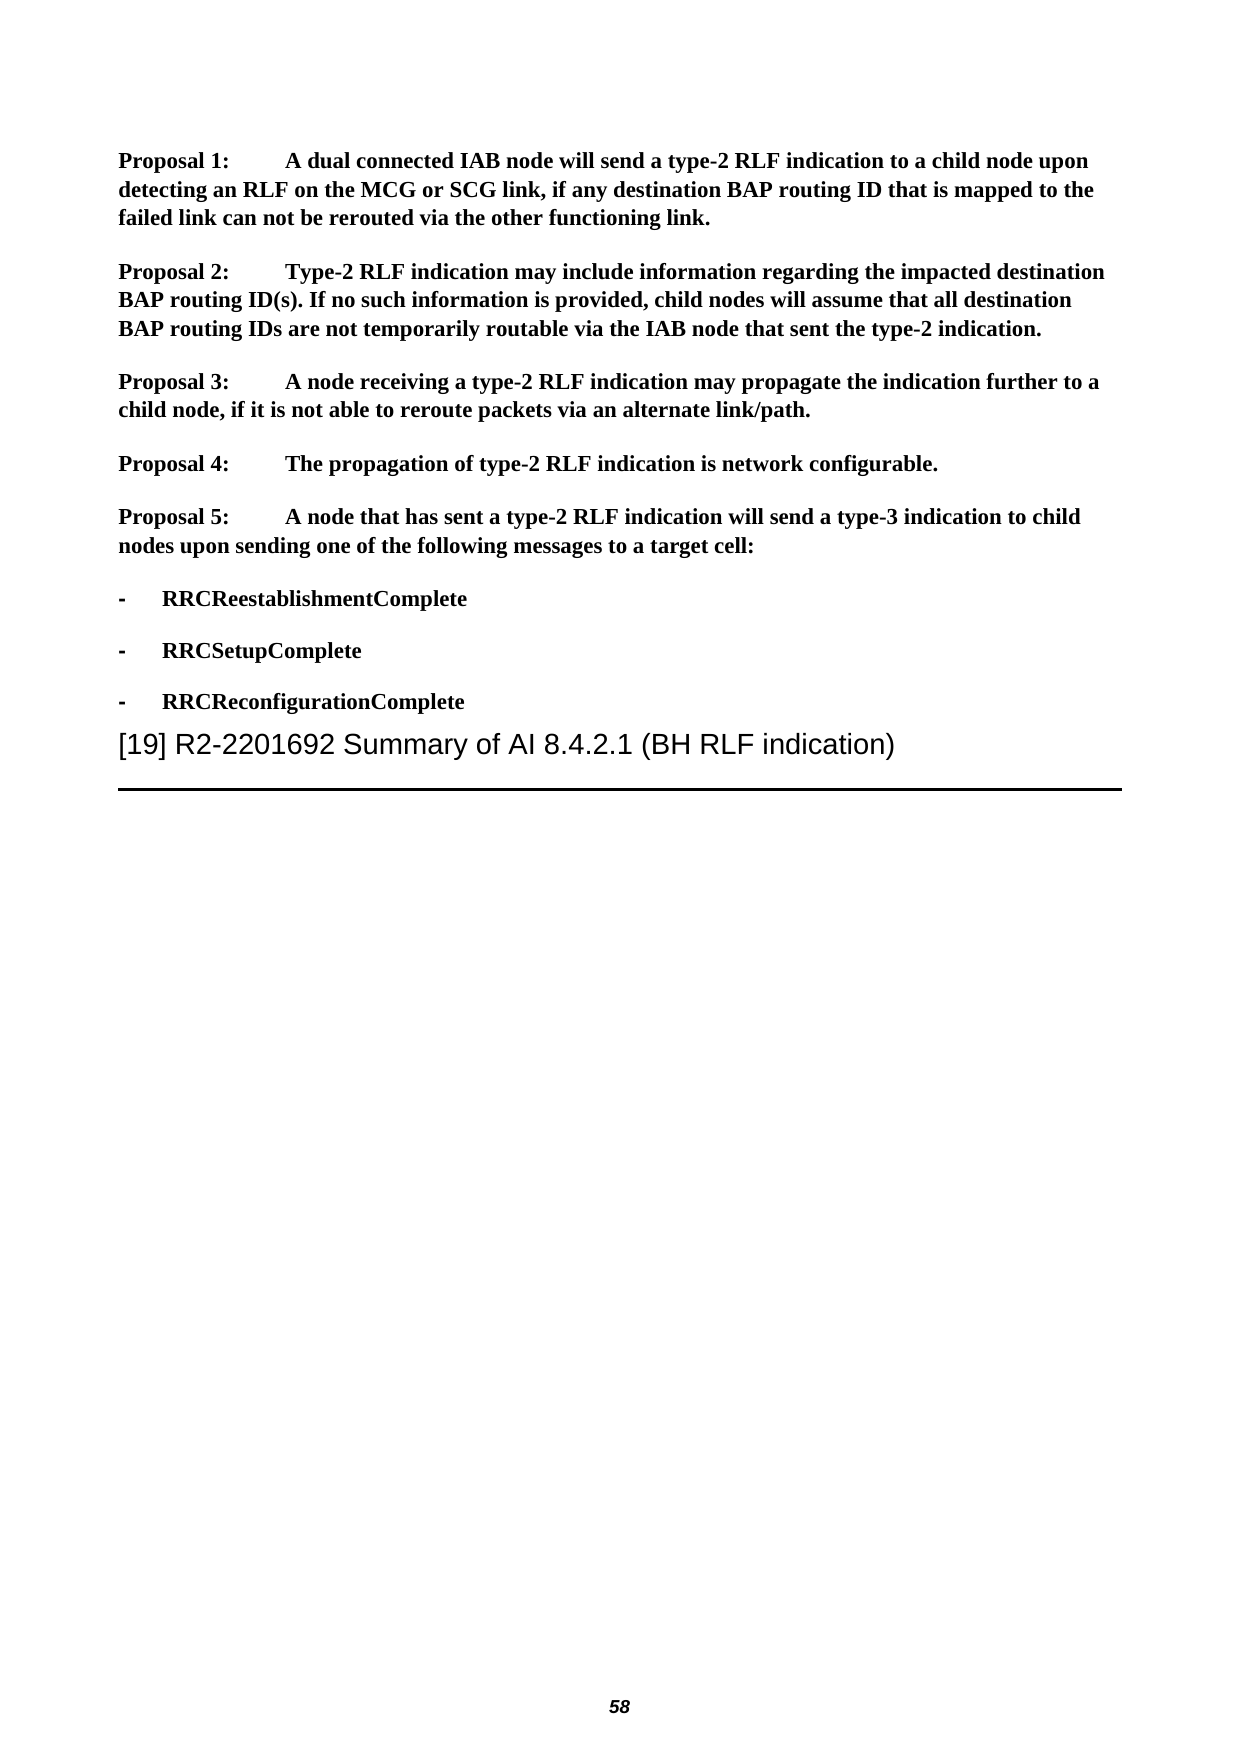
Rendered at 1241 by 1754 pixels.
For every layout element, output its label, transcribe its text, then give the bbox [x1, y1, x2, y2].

list RRCReconfigurationComplete [118, 688, 1122, 715]
list RRCReestablishmentComplete [118, 585, 1122, 612]
text Proposal 5: A node that has sent a type-2 RLF indication will send a type-3 indication to child nodes upon sending one of the following messages to a target cell: [118, 503, 1122, 558]
list RRCSetupComplete [118, 637, 1122, 663]
text Proposal 3: A node receiving a type-2 RLF indication may propagate the indication further to a child node, if it is not able to reroute packets via an alternate link/path. [118, 368, 1122, 423]
text Proposal 2: Type-2 RLF indication may include information regarding the impacted destination BAP routing ID(s). If no such information is provided, child nodes will assume that all destination BAP routing IDs are not temporarily routable via the IAB node that sent the type-2 indication. [118, 258, 1122, 341]
subtitle [19] R2-2201692 Summary of AI 8.4.2.1 (BH RLF indication) [118, 727, 1122, 761]
text Proposal 1: A dual connected IAB node will send a type-2 RLF indication to a child node upon detecting an RLF on the MCG or SCG link, if any destination BAP routing ID that is mapped to the failed link can not be rerouted via the other functioning link. [118, 147, 1122, 231]
text Proposal 4: The propagation of type-2 RLF indication is network configurable. [118, 450, 1122, 476]
